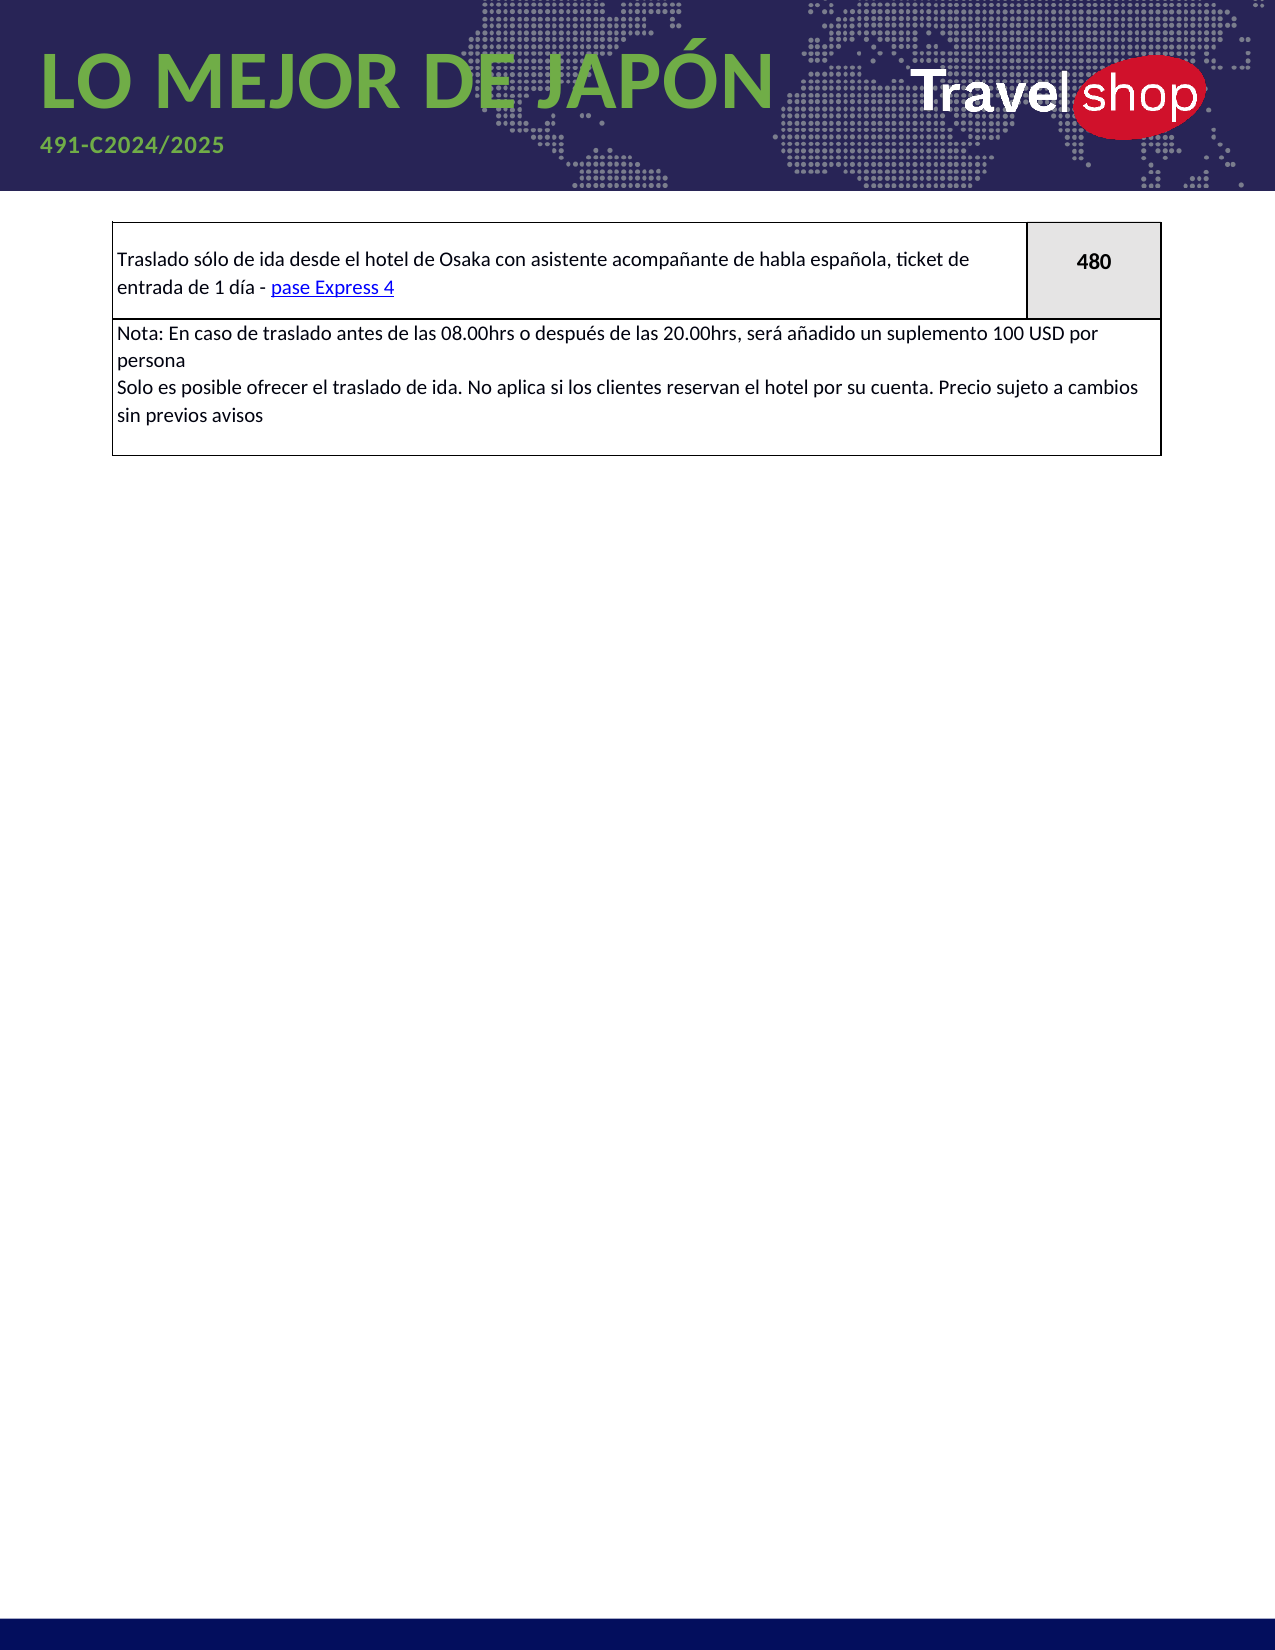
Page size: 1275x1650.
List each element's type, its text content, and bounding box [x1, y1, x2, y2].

picture [910, 55, 1206, 140]
table_cell Traslado sólo de ida desde el hotel de Osaka con asistente acompañante de habla española, ticket de entrada de 1 día - pase Express 4 [113, 223, 1026, 318]
table_cell Nota: En caso de traslado antes de las 08.00hrs o después de las 20.00hrs, será añadido un suplemento 100 USD por persona Solo es posible ofrecer el traslado de ida. No aplica si los clientes reservan el hotel por su cuenta. Precio sujeto a cambios sin previos avisos [113, 320, 1160, 455]
table_cell 480 [1028, 223, 1160, 318]
